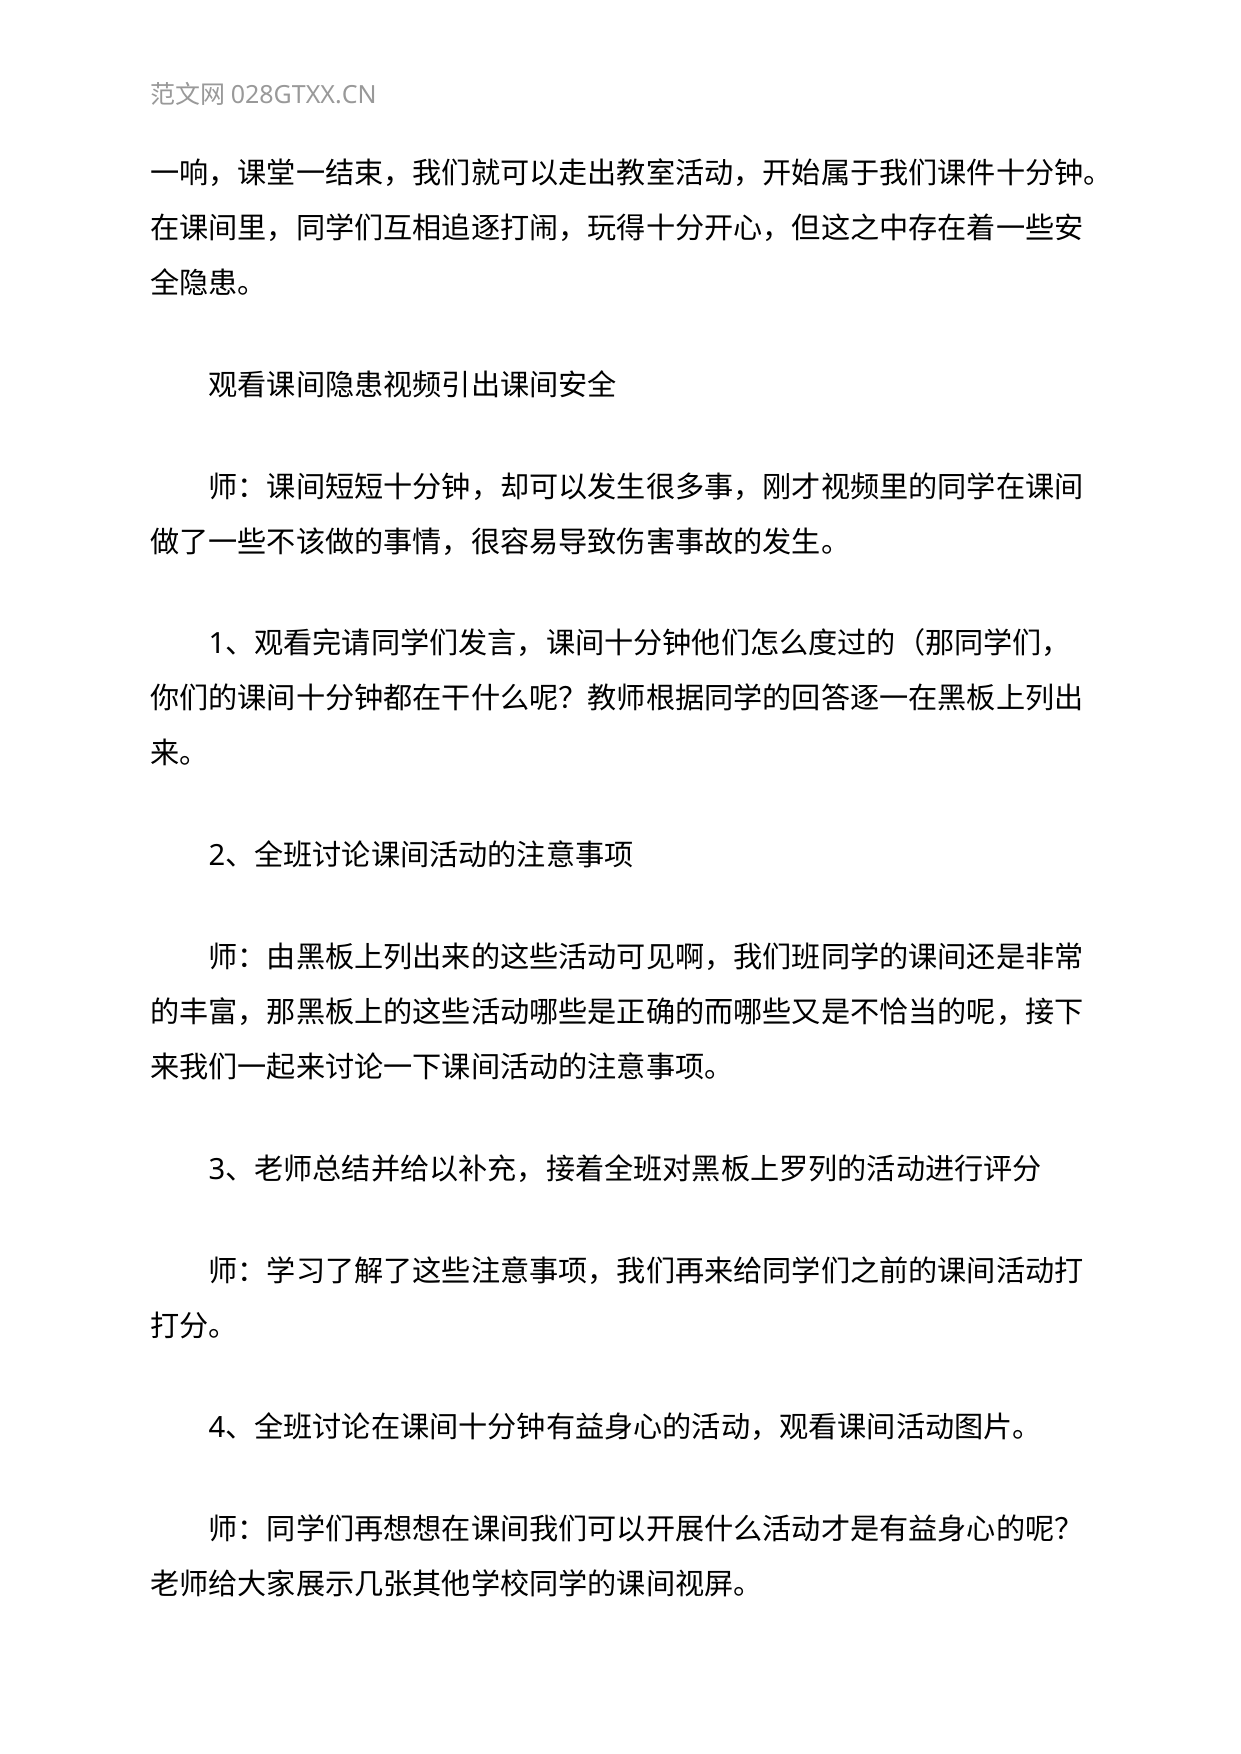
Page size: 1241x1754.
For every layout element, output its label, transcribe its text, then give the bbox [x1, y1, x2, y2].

text 2、全班讨论课间活动的注意事项 [150, 832, 1090, 874]
text 4、全班讨论在课间十分钟有益身心的活动，观看课间活动图片。 [150, 1404, 1090, 1446]
text 师：由黑板上列出来的这些活动可见啊，我们班同学的课间还是非常的丰富，那黑板上的这些活动哪些是正确的而哪些又是不恰当的呢，接下来我们一起来讨论一下课间活动的注意事项。 [150, 934, 1090, 1086]
text 3、老师总结并给以补充，接着全班对黑板上罗列的活动进行评分 [150, 1145, 1090, 1188]
text 师：学习了解了这些注意事项，我们再来给同学们之前的课间活动打打分。 [150, 1247, 1090, 1344]
text 师：课间短短十分钟，却可以发生很多事，刚才视频里的同学在课间做了一些不该做的事情，很容易导致伤害事故的发生。 [150, 463, 1090, 561]
text 师：同学们再想想在课间我们可以开展什么活动才是有益身心的呢？老师给大家展示几张其他学校同学的课间视屏。 [150, 1506, 1090, 1603]
text 1、观看完请同学们发言，课间十分钟他们怎么度过的（那同学们，你们的课间十分钟都在干什么呢？教师根据同学的回答逐一在黑板上列出来。 [150, 620, 1090, 772]
text 观看课间隐患视频引出课间安全 [150, 362, 1090, 404]
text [150, 150, 1090, 302]
